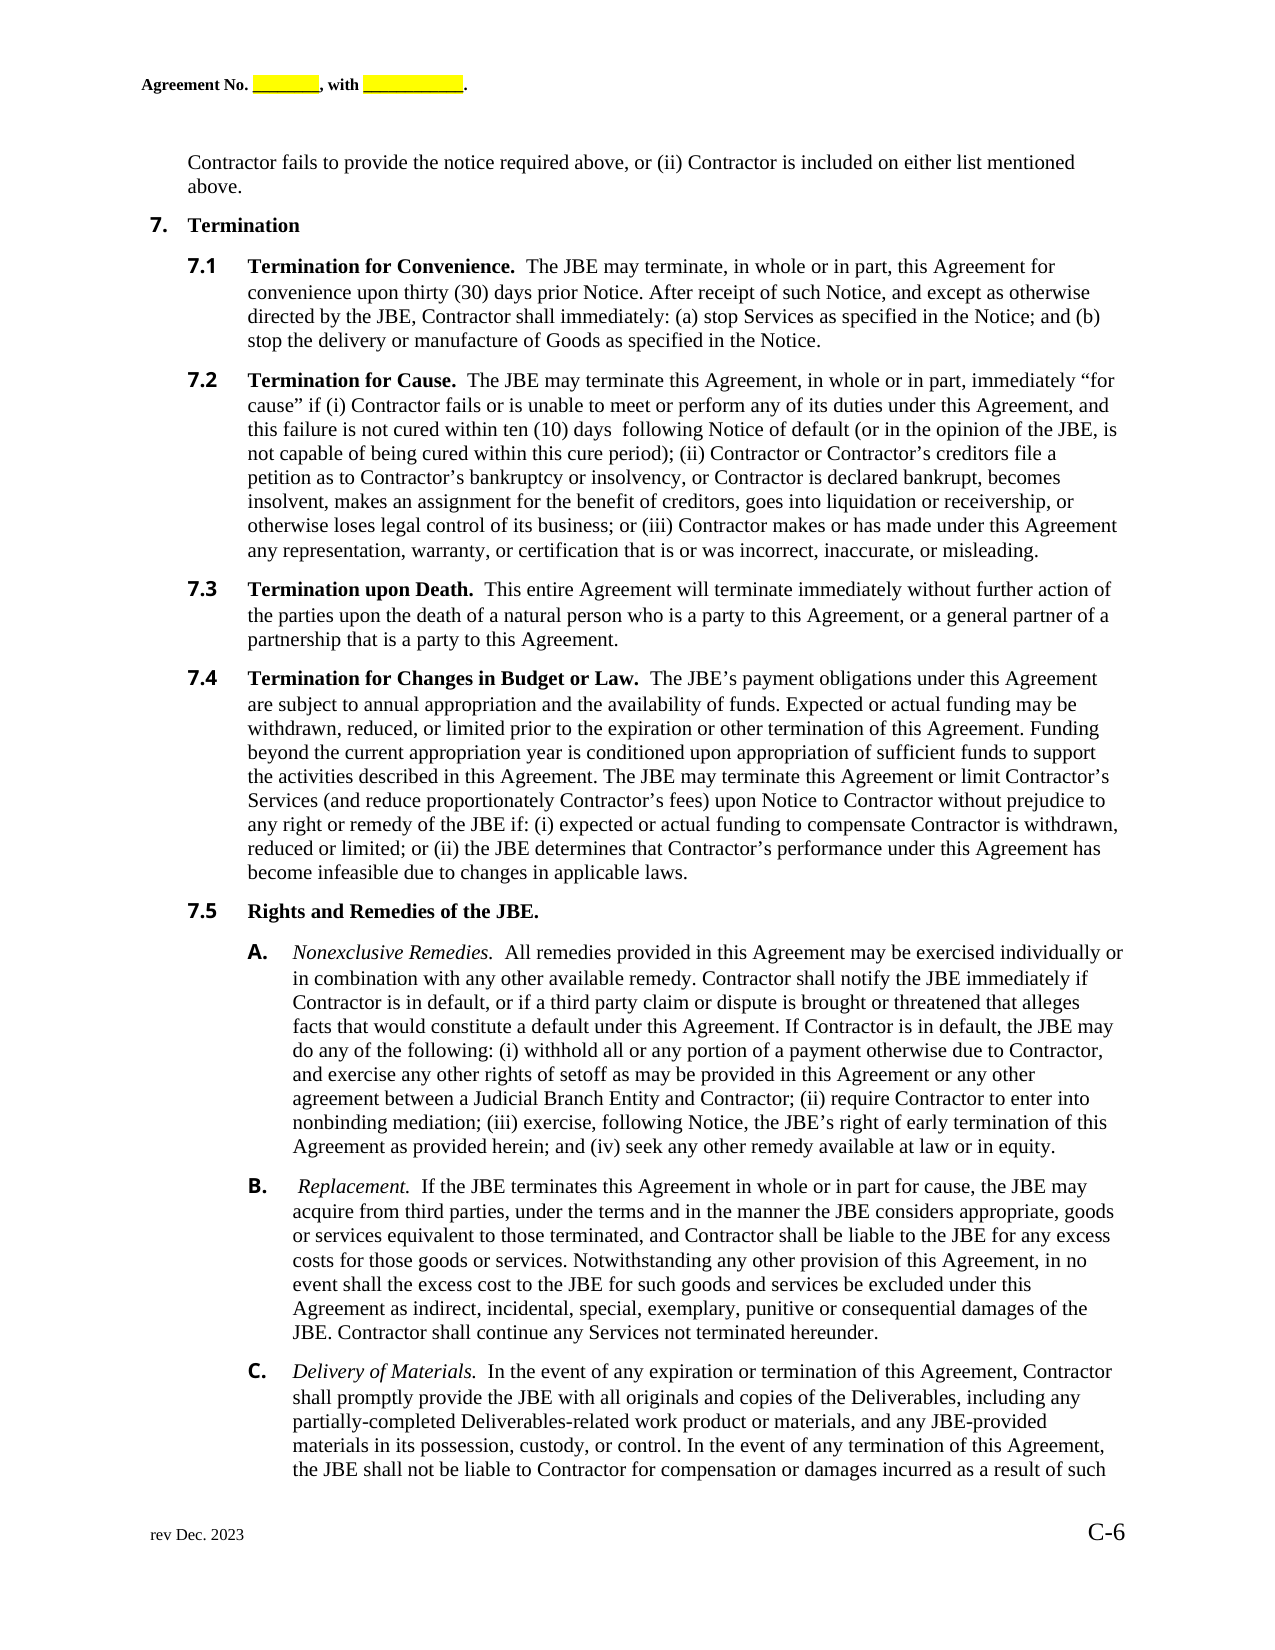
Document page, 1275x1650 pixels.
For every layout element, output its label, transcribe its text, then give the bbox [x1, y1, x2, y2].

list Termination for Cause. The JBE may terminate this Agreement, in whole or in part, immediately “for cause” if (i) Contractor fails or is unable to meet or perform any of its duties under this Agreement, and this failure is not cured within ten (10) days following Notice of default (or in the opinion of the JBE, is not capable of being cured within this cure period); (ii) Contractor or Contractor’s creditors file a petition as to Contractor’s bankruptcy or insolvency, or Contractor is declared bankrupt, becomes insolvent, makes an assignment for the benefit of creditors, goes into liquidation or receivership, or otherwise loses legal control of its business; or (iii) Contractor makes or has made under this Agreement any representation, warranty, or certification that is or was incorrect, inaccurate, or misleading. [187, 365, 1125, 562]
list Termination upon Death. This entire Agreement will terminate immediately without further action of the parties upon the death of a natural person who is a party to this Agreement, or a general partner of a partnership that is a party to this Agreement. [187, 574, 1125, 651]
list Termination for Changes in Budget or Law. The JBE’s payment obligations under this Agreement are subject to annual appropriation and the availability of funds. Expected or actual funding may be withdrawn, reduced, or limited prior to the expiration or other termination of this Agreement. Funding beyond the current appropriation year is conditioned upon appropriation of sufficient funds to support the activities described in this Agreement. The JBE may terminate this Agreement or limit Contractor’s Services (and reduce proportionately Contractor’s fees) upon Notice to Contractor without prejudice to any right or remedy of the JBE if: (i) expected or actual funding to compensate Contractor is withdrawn, reduced or limited; or (ii) the JBE determines that Contractor’s performance under this Agreement has become infeasible due to changes in applicable laws. [187, 663, 1125, 884]
list Termination [150, 211, 1125, 239]
list Termination for Convenience. The JBE may terminate, in whole or in part, this Agreement for convenience upon thirty (30) days prior Notice. After receipt of such Notice, and except as otherwise directed by the JBE, Contractor shall immediately: (a) stop Services as specified in the Notice; and (b) stop the delivery or manufacture of Goods as specified in the Notice. [187, 252, 1125, 352]
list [247, 1356, 1125, 1481]
list Nonexclusive Remedies. All remedies provided in this Agreement may be exercised individually or in combination with any other available remedy. Contractor shall notify the JBE immediately if Contractor is in default, or if a third party claim or dispute is brought or threatened that alleges facts that would constitute a default under this Agreement. If Contractor is in default, the JBE may do any of the following: (i) withhold all or any portion of a payment otherwise due to Contractor, and exercise any other rights of setoff as may be provided in this Agreement or any other agreement between a Judicial Branch Entity and Contractor; (ii) require Contractor to enter into nonbinding mediation; (iii) exercise, following Notice, the JBE’s right of early termination of this Agreement as provided herein; and (iv) seek any other remedy available at law or in equity. [247, 937, 1125, 1158]
list Replacement. If the JBE terminates this Agreement in whole or in part for cause, the JBE may acquire from third parties, under the terms and in the manner the JBE considers appropriate, goods or services equivalent to those terminated, and Contractor shall be liable to the JBE for any excess costs for those goods or services. Notwithstanding any other provision of this Agreement, in no event shall the excess cost to the JBE for such goods and services be excluded under this Agreement as indirect, incidental, special, exemplary, punitive or consequential damages of the JBE. Contractor shall continue any Services not terminated hereunder. [247, 1171, 1125, 1344]
list Rights and Remedies of the JBE. [187, 897, 1125, 925]
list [150, 150, 1125, 198]
